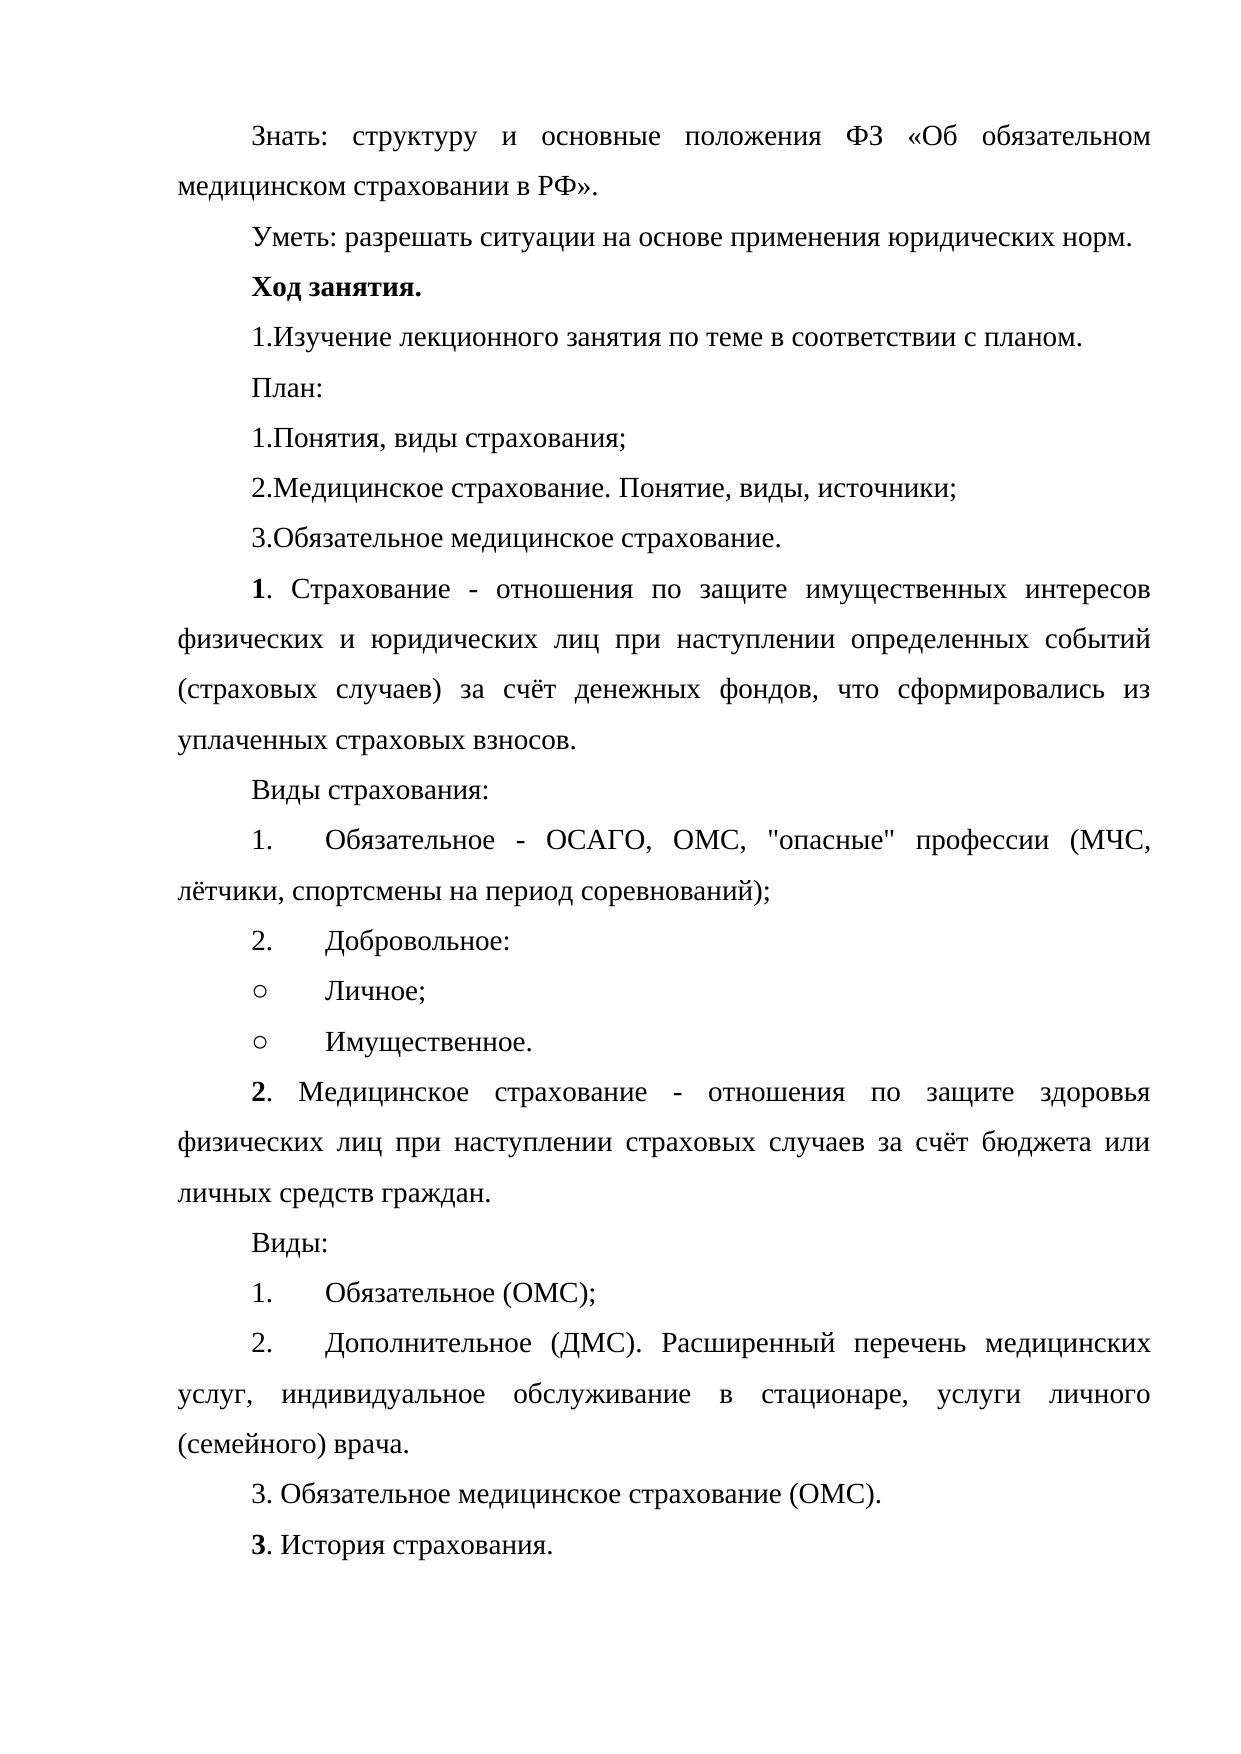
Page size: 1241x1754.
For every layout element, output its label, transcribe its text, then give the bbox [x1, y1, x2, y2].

text Знать: структуру и основные положения ФЗ «Об обязательном медицинском страховании в РФ». [177, 118, 1152, 202]
list Обязательное - ОСАГО, ОМС, "опасные" профессии (МЧС, лётчики, спортсмены на период соревнований); [177, 822, 1152, 906]
text 1. Страхование - отношения по защите имущественных интересов физических и юридических лиц при наступлении определенных событий (страховых случаев) за счёт денежных фондов, что сформировались из уплаченных страховых взносов. [177, 571, 1152, 755]
list Имущественное. [177, 1024, 1152, 1057]
text Уметь: разрешать ситуации на основе применения юридических норм. [177, 219, 1152, 252]
text Ход занятия. [177, 269, 1152, 303]
text 1.Понятия, виды страхования; [177, 420, 1152, 453]
text 3.Обязательное медицинское страхование. [177, 521, 1152, 554]
text 3. История страхования. [177, 1527, 1152, 1560]
text Виды: [177, 1225, 1152, 1258]
text План: [177, 370, 1152, 403]
text 3. Обязательное медицинское страхование (ОМС). [177, 1477, 1152, 1510]
text 1.Изучение лекционного занятия по теме в соответствии с планом. [177, 319, 1152, 353]
list Обязательное (ОМС); [177, 1275, 1152, 1309]
list Добровольное: [177, 923, 1152, 957]
text Виды страхования: [177, 772, 1152, 806]
text 2. Медицинское страхование - отношения по защите здоровья физических лиц при наступлении страховых случаев за счёт бюджета или личных средств граждан. [177, 1074, 1152, 1208]
list Дополнительное (ДМС). Расширенный перечень медицинских услуг, индивидуальное обслуживание в стационаре, услуги личного (семейного) врача. [177, 1326, 1152, 1460]
list Личное; [177, 973, 1152, 1007]
text 2.Медицинское страхование. Понятие, виды, источники; [177, 470, 1152, 504]
